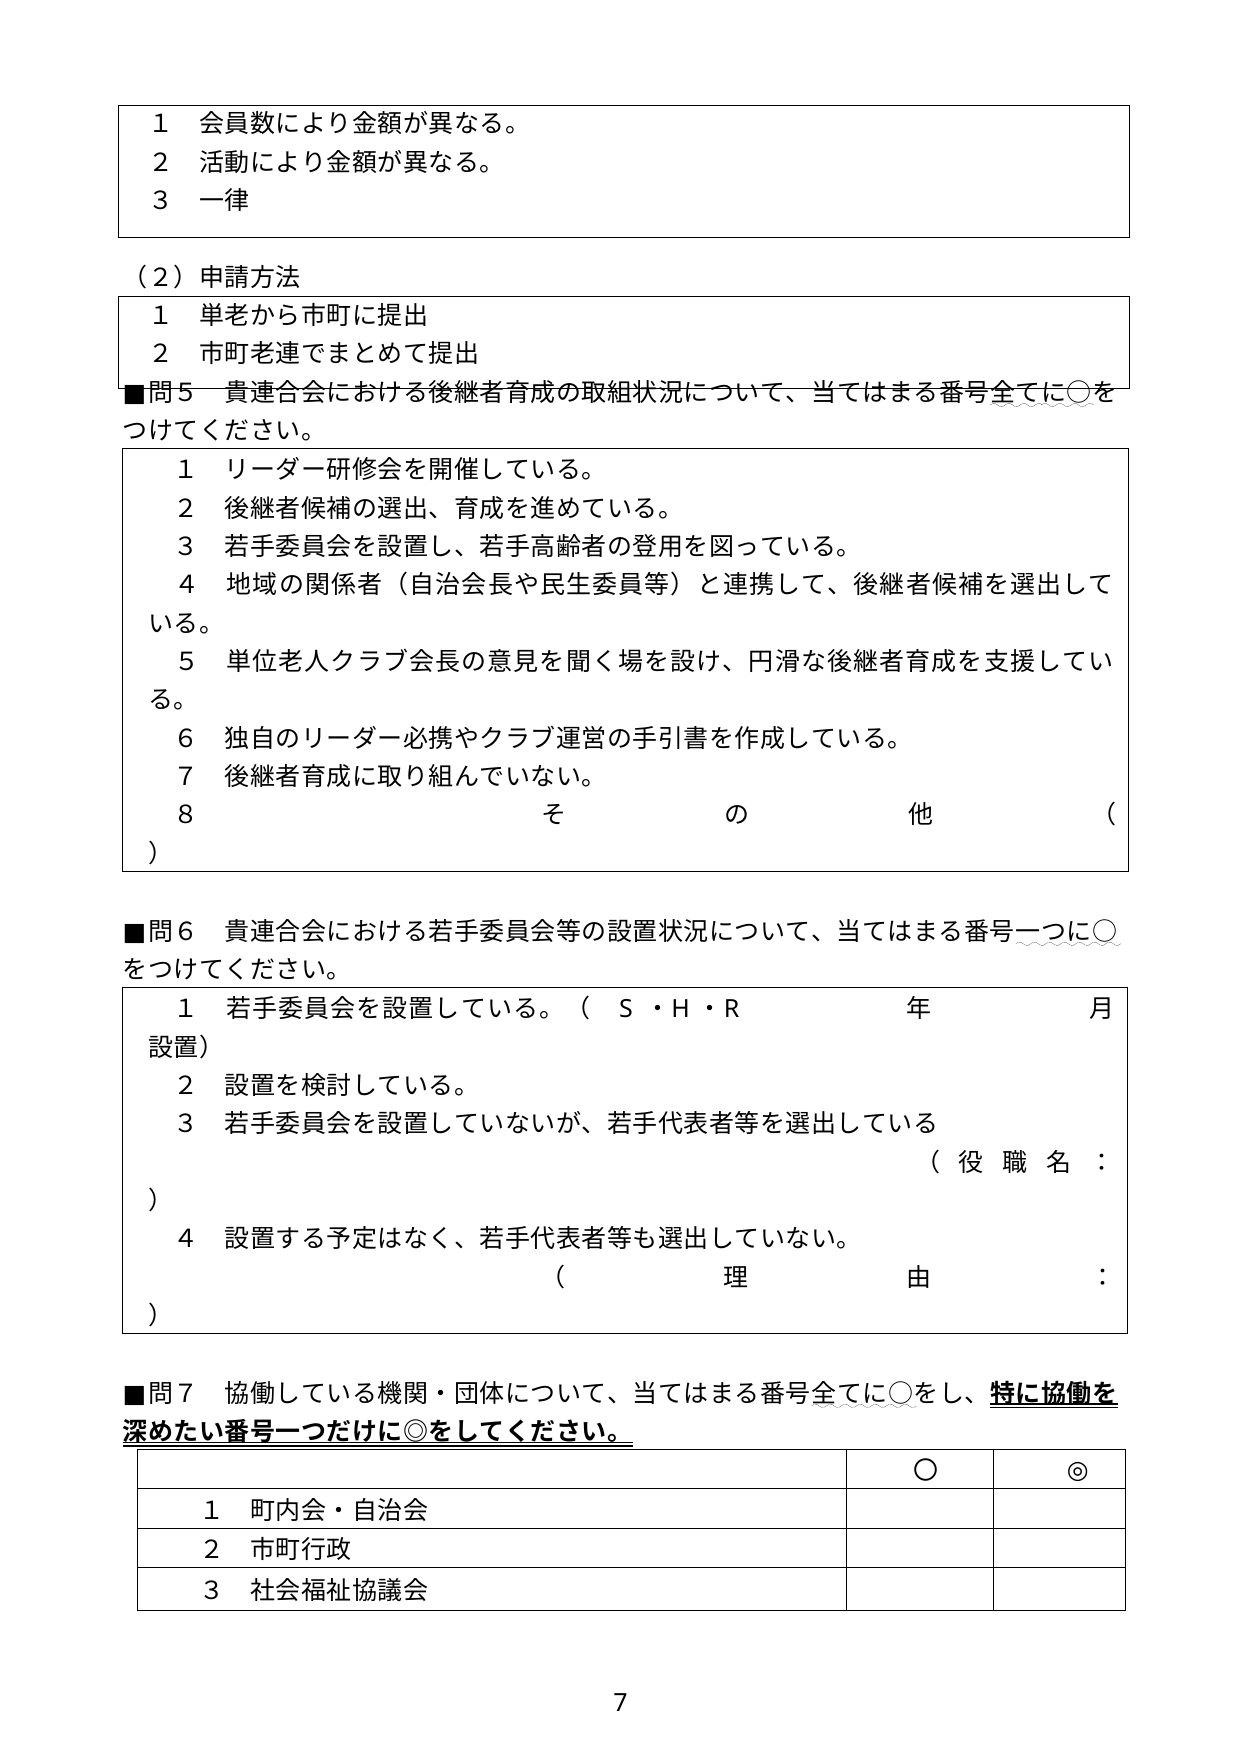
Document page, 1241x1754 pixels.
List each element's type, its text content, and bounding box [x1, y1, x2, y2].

table_header １ リーダー研修会を開催している。 ２ 後継者候補の選出、育成を進めている。 ３ 若手委員会を設置し、若手高齢者の登用を図っている。 ４ 地域の関係者（自治会長や民生委員等）と連携して、後継者候補を選出している。 ５ 単位老人クラブ会長の意見を聞く場を設け、円滑な後継者育成を支援している。 ６ 独自のリーダー必携やクラブ運営の手引書を作成している。 ７ 後継者育成に取り組んでいない。 ８ その他（ ） [123, 449, 1128, 871]
table_header [138, 1450, 846, 1488]
table_cell [847, 1529, 993, 1567]
text ２ 活動により金額が異なる。 [122, 141, 1118, 179]
table_cell [994, 1489, 1125, 1527]
text ■問７ 協働している機関・団体について、当てはまる番号全てに○をし、特に協働を深めたい番号一つだけに◎をしてください。 [122, 1372, 1118, 1449]
text ２ 市町老連でまとめて提出 [122, 333, 1118, 371]
table_header １ 若手委員会を設置している。（ S・H・R 年 月設置） ２ 設置を検討している。 ３ 若手委員会を設置していないが、若手代表者等を選出している （役職名： ） ４ 設置する予定はなく、若手代表者等も選出していない。 （理由： ） [123, 988, 1127, 1333]
text １ 単老から市町に提出 [148, 297, 1118, 333]
table_cell [847, 1568, 993, 1609]
table_header ◎ [994, 1450, 1125, 1488]
text （２）申請方法 [122, 256, 1118, 294]
text ■問５ 貴連合会における後継者育成の取組状況について、当てはまる番号全てに○をつけてください。 [122, 389, 1118, 448]
text ■問５ 貴連合会における後継者育成の取組状況について、当てはまる番号全てに○をつけてください。 [122, 371, 1118, 388]
table_cell [847, 1489, 993, 1527]
table_cell [994, 1568, 1125, 1609]
text ３ 一律 [122, 179, 1118, 218]
table_cell [994, 1529, 1125, 1567]
text １ 会員数により金額が異なる。 [122, 106, 1118, 141]
text ■問６ 貴連合会における若手委員会等の設置状況について、当てはまる番号一つに○をつけてください。 [122, 910, 1118, 987]
table_cell １ 町内会・自治会 [138, 1489, 846, 1527]
table_header 〇 [847, 1450, 993, 1488]
table_cell ２ 市町行政 [138, 1529, 846, 1567]
table_cell ３ 社会福祉協議会 [138, 1568, 846, 1609]
